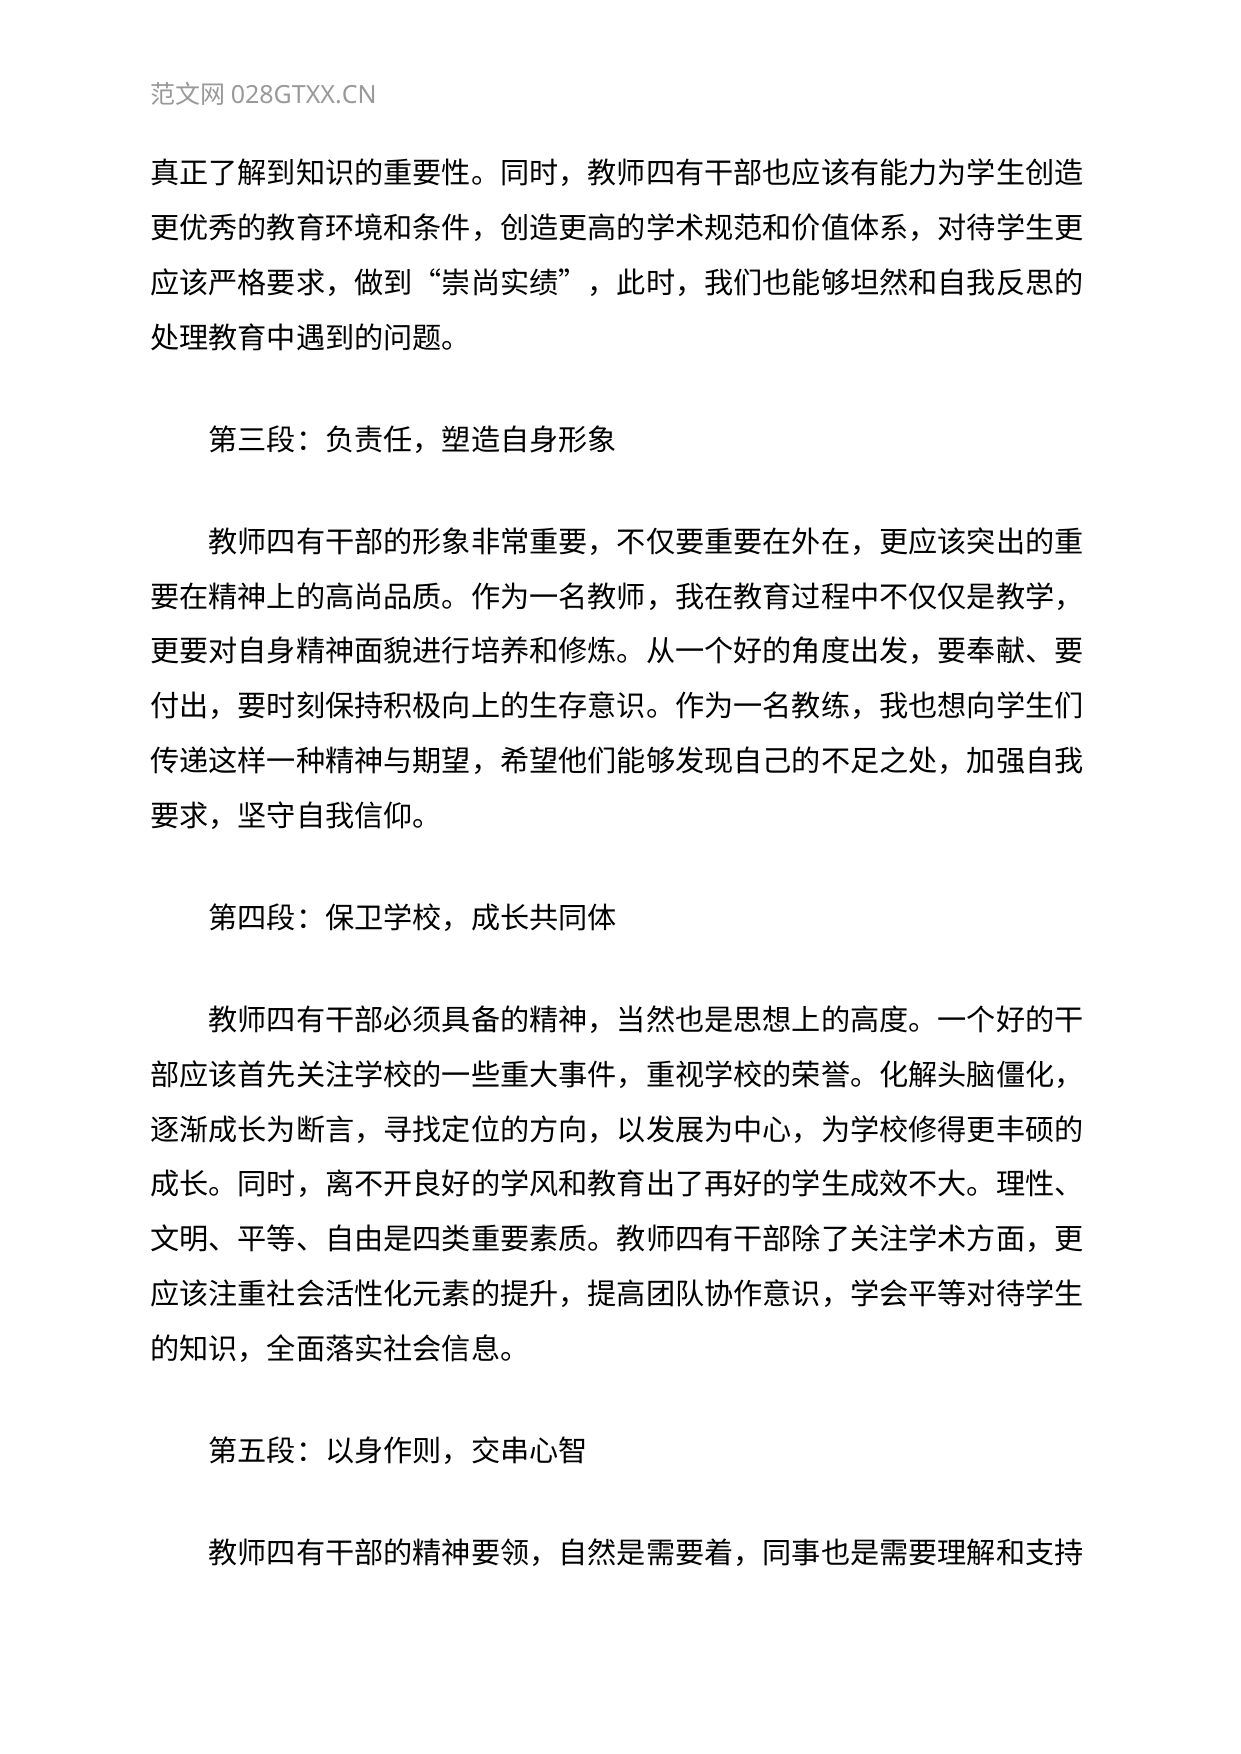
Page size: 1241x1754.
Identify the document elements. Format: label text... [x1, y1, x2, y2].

text 第五段：以身作则，交串心智 [150, 1427, 1090, 1470]
text 教师四有干部必须具备的精神，当然也是思想上的高度。一个好的干部应该首先关注学校的一些重大事件，重视学校的荣誉。化解头脑僵化，逐渐成长为断言，寻找定位的方向，以发展为中心，为学校修得更丰硕的成长。同时，离不开良好的学风和教育出了再好的学生成效不大。理性、文明、平等、自由是四类重要素质。教师四有干部除了关注学术方面，更应该注重社会活性化元素的提升，提高团队协作意识，学会平等对待学生的知识，全面落实社会信息。 [150, 996, 1090, 1368]
text 第四段：保卫学校，成长共同体 [150, 894, 1090, 937]
text 教师四有干部的形象非常重要，不仅要重要在外在，更应该突出的重要在精神上的高尚品质。作为一名教师，我在教育过程中不仅仅是教学，更要对自身精神面貌进行培养和修炼。从一个好的角度出发，要奉献、要付出，要时刻保持积极向上的生存意识。作为一名教练，我也想向学生们传递这样一种精神与期望，希望他们能够发现自己的不足之处，加强自我要求，坚守自我信仰。 [150, 518, 1090, 835]
text 第三段：负责任，塑造自身形象 [150, 416, 1090, 459]
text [150, 1529, 1090, 1571]
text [150, 150, 1090, 357]
